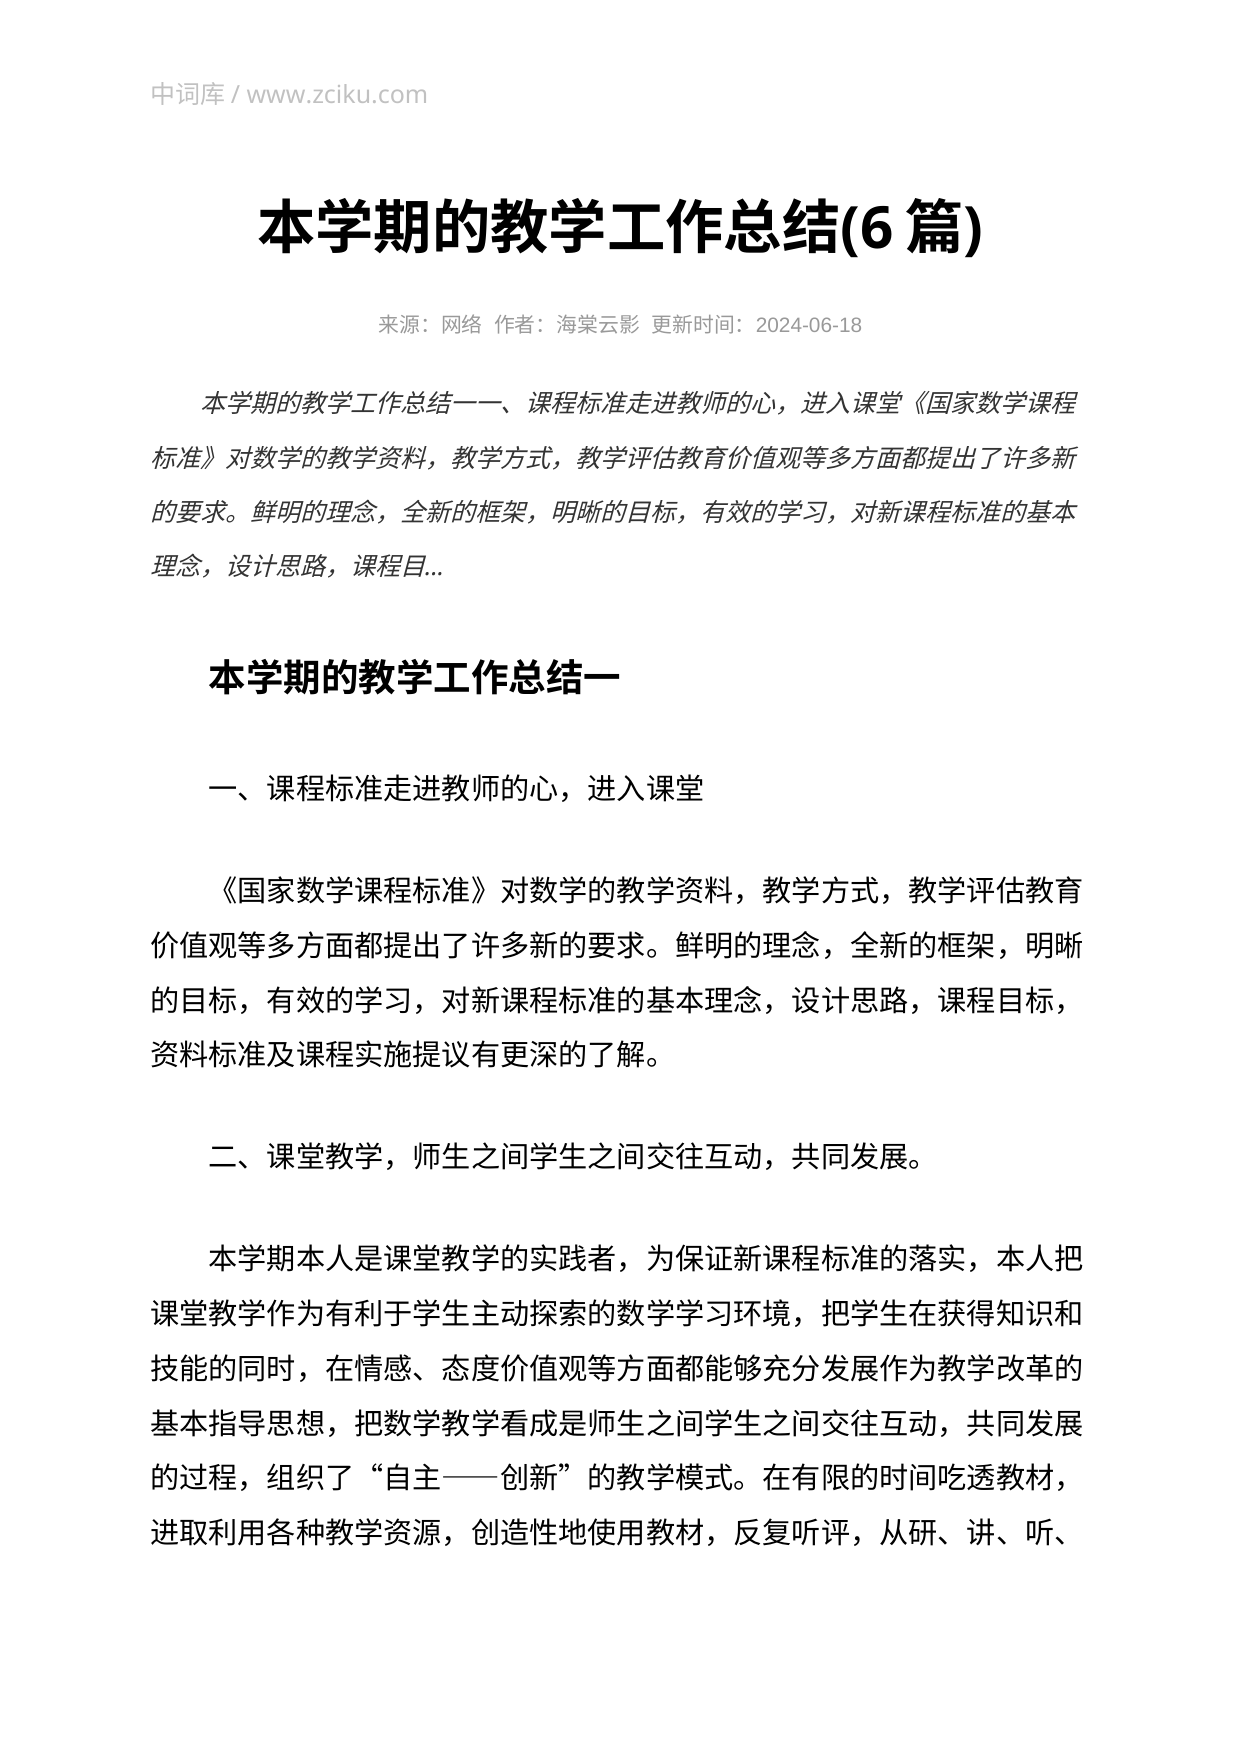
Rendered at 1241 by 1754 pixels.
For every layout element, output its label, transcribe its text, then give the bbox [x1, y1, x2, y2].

text 本学期的教学工作总结一一、课程标准走进教师的心，进入课堂《国家数学课程标准》对数学的教学资料，教学方式，教学评估教育价值观等多方面都提出了许多新的要求。鲜明的理念，全新的框架，明晰的目标，有效的学习，对新课程标准的基本理念，设计思路，课程目... [150, 384, 1090, 583]
text 来源：网络 作者：海棠云影 更新时间：2024-06-18 [150, 313, 1090, 337]
subtitle 本学期的教学工作总结(6篇) [150, 181, 1090, 266]
text 一、课程标准走进教师的心，进入课堂 [150, 766, 1090, 808]
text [150, 1236, 1090, 1552]
text 二、课堂教学，师生之间学生之间交往互动，共同发展。 [150, 1134, 1090, 1176]
text 本学期的教学工作总结一 [150, 648, 1090, 702]
text 《国家数学课程标准》对数学的教学资料，教学方式，教学评估教育价值观等多方面都提出了许多新的要求。鲜明的理念，全新的框架，明晰的目标，有效的学习，对新课程标准的基本理念，设计思路，课程目标，资料标准及课程实施提议有更深的了解。 [150, 867, 1090, 1074]
